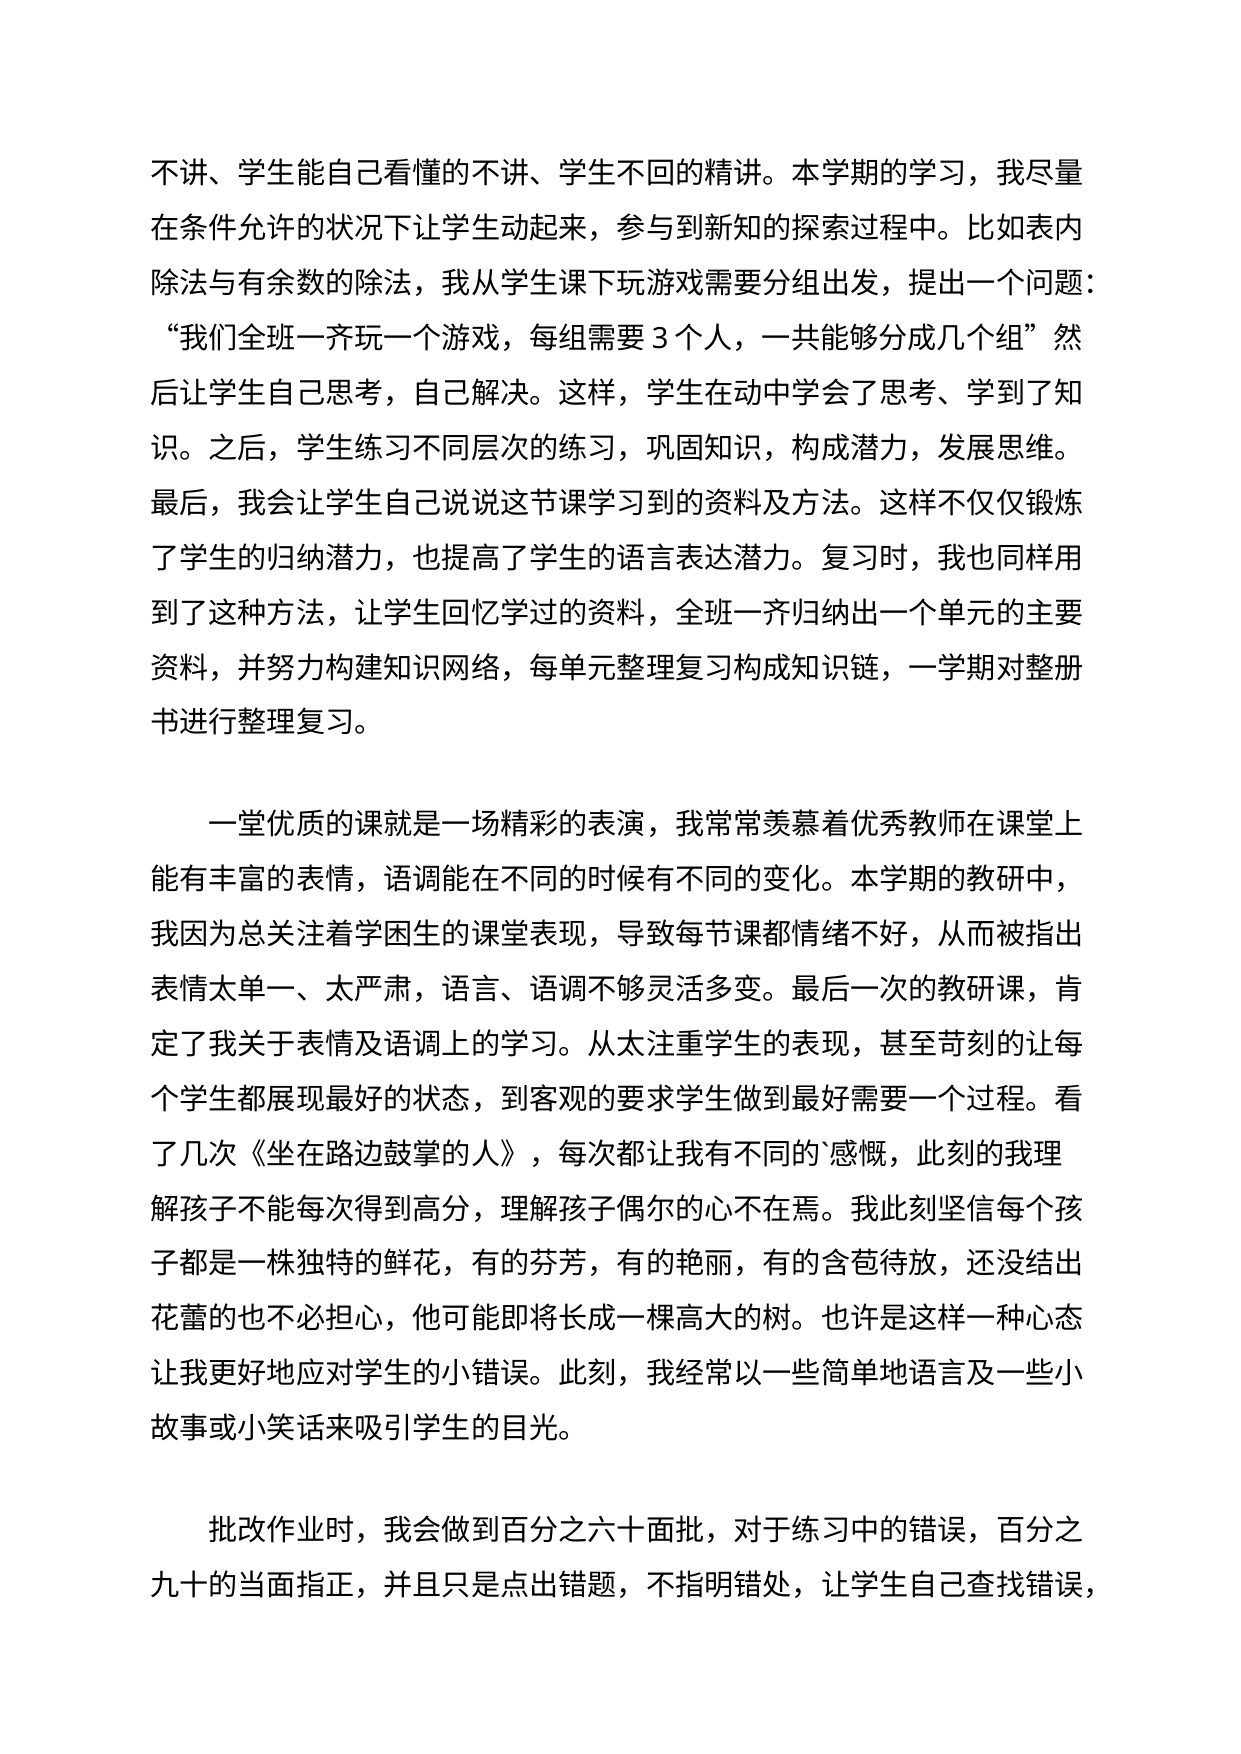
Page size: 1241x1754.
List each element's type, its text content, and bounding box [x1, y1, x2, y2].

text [150, 150, 1090, 741]
text 一堂优质的课就是一场精彩的表演，我常常羡慕着优秀教师在课堂上能有丰富的表情，语调能在不同的时候有不同的变化。本学期的教研中，我因为总关注着学困生的课堂表现，导致每节课都情绪不好，从而被指出表情太单一、太严肃，语言、语调不够灵活多变。最后一次的教研课，肯定了我关于表情及语调上的学习。从太注重学生的表现，甚至苛刻的让每个学生都展现最好的状态，到客观的要求学生做到最好需要一个过程。看了几次《坐在路边鼓掌的人》，每次都让我有不同的`感慨，此刻的我理解孩子不能每次得到高分，理解孩子偶尔的心不在焉。我此刻坚信每个孩子都是一株独特的鲜花，有的芬芳，有的艳丽，有的含苞待放，还没结出花蕾的也不必担心，他可能即将长成一棵高大的树。也许是这样一种心态让我更好地应对学生的小错误。此刻，我经常以一些简单地语言及一些小故事或小笑话来吸引学生的目光。 [150, 801, 1090, 1447]
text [150, 1507, 1090, 1604]
